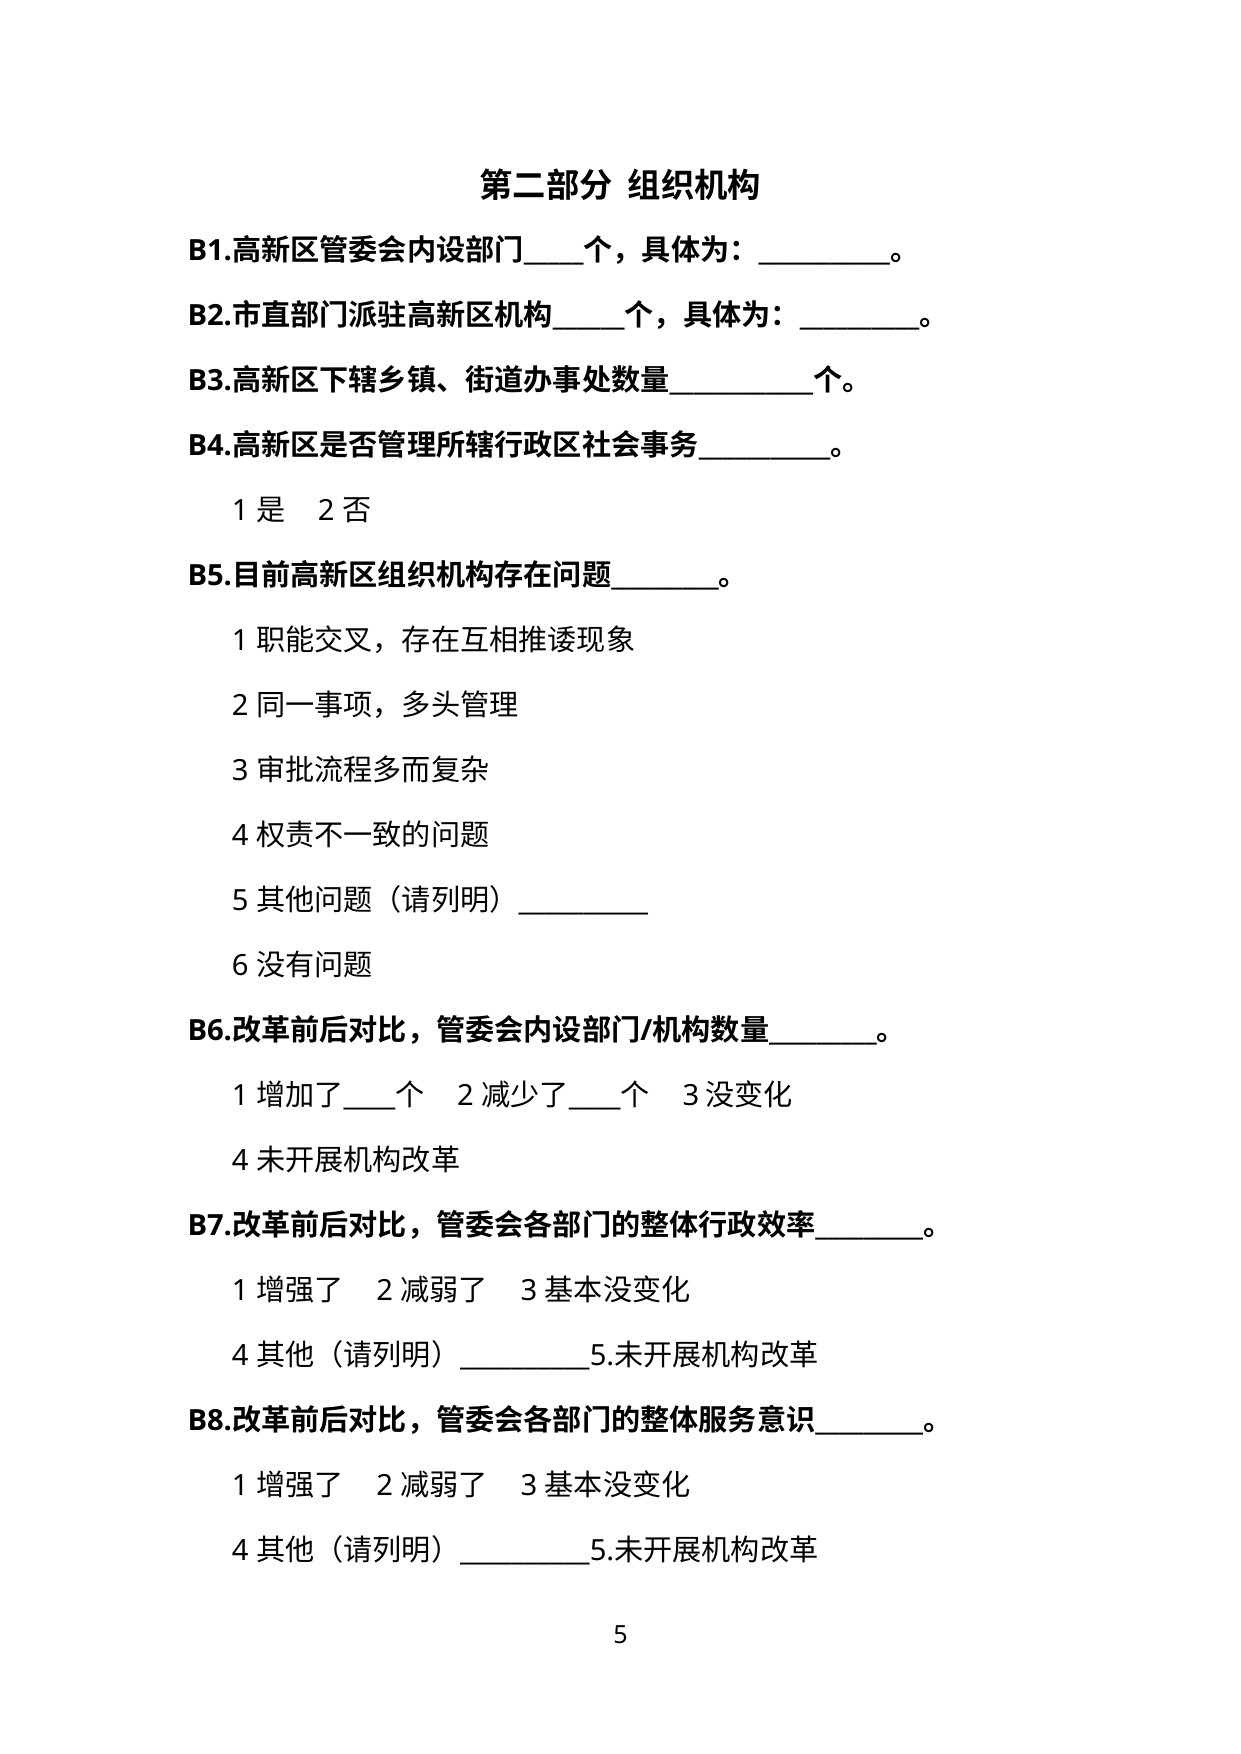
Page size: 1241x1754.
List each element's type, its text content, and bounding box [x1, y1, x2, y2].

text 4 未开展机构改革 [232, 1125, 1053, 1190]
text 1 是 2 否 [232, 475, 1053, 540]
text 3 审批流程多而复杂 [232, 735, 1053, 800]
text 6 没有问题 [232, 930, 1053, 995]
text 第二部分 组织机构 [187, 150, 1053, 215]
text 4 其他（请列明）__________5.未开展机构改革 [232, 1515, 1053, 1580]
text 4 权责不一致的问题 [232, 800, 1053, 865]
text 1 增强了 2 减弱了 3 基本没变化 [232, 1255, 1053, 1320]
text 1 增加了____个 2 减少了____个 3没变化 [232, 1060, 1053, 1125]
text 5 其他问题（请列明）__________ [232, 865, 1053, 930]
text B7.改革前后对比，管委会各部门的整体行政效率_________。 [187, 1190, 1053, 1255]
text B1.高新区管委会内设部门_____个，具体为：___________。 [187, 215, 1053, 280]
text 2 同一事项，多头管理 [232, 670, 1053, 735]
text B8.改革前后对比，管委会各部门的整体服务意识_________。 [187, 1385, 1053, 1450]
text B3.高新区下辖乡镇、街道办事处数量____________个。 [187, 345, 1053, 410]
text 1 增强了 2 减弱了 3 基本没变化 [232, 1450, 1053, 1515]
text B2.市直部门派驻高新区机构______个，具体为：__________。 [187, 280, 1053, 345]
text 1 职能交叉，存在互相推诿现象 [232, 605, 1053, 670]
text B4.高新区是否管理所辖行政区社会事务___________。 [187, 410, 1053, 475]
text 4 其他（请列明）__________5.未开展机构改革 [232, 1320, 1053, 1385]
text B6.改革前后对比，管委会内设部门/机构数量_________。 [187, 995, 1053, 1060]
text B5.目前高新区组织机构存在问题_________。 [187, 540, 1053, 605]
